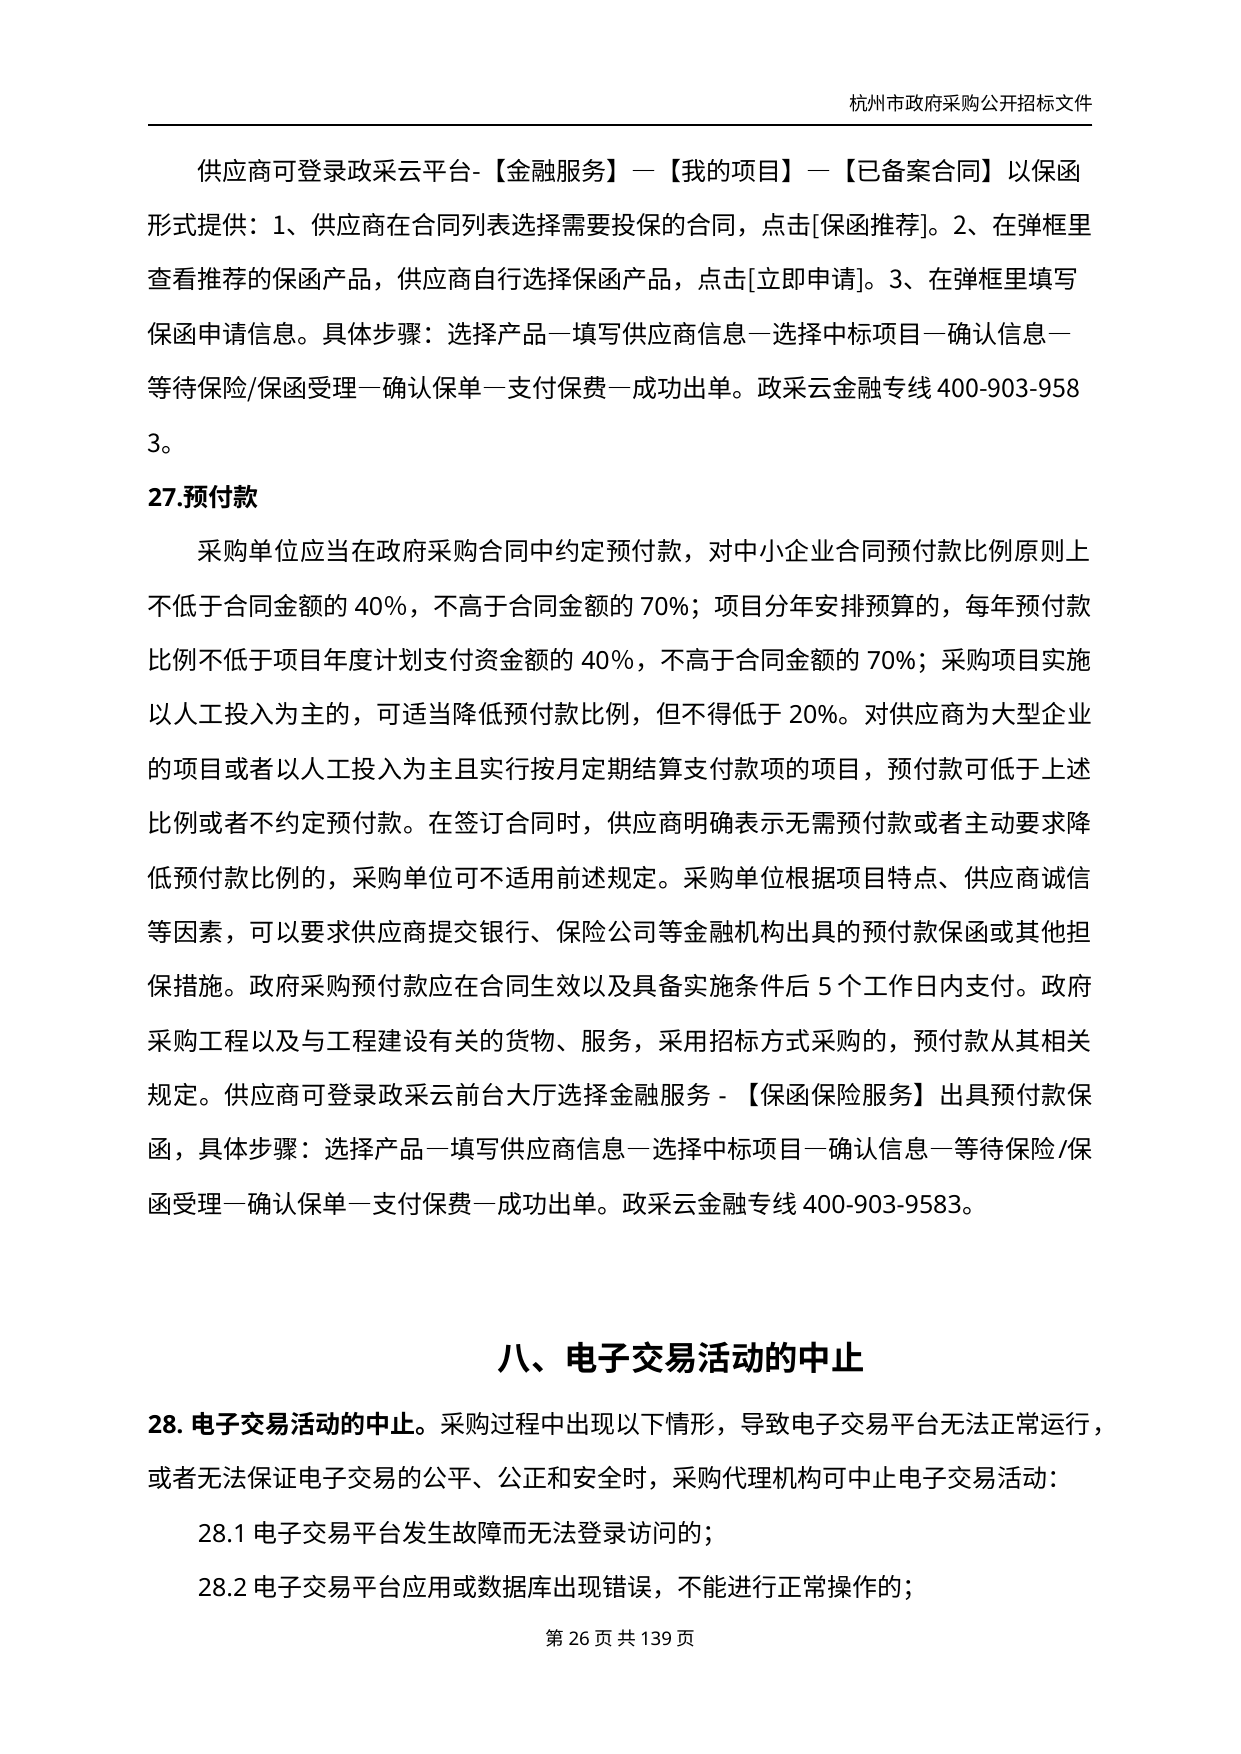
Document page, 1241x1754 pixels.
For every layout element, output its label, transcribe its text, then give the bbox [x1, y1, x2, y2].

subtitle 27.预付款 [148, 477, 1092, 514]
subtitle 供应商可登录政采云平台-【金融服务】—【我的项目】—【已备案合同】以保函形式提供：1、供应商在合同列表选择需要投保的合同，点击[保函推荐]。2、在弹框里查看推荐的保函产品，供应商自行选择保函产品，点击[立即申请]。3、在弹框里填写保函申请信息。具体步骤：选择产品—填写供应商信息—选择中标项目—确认信息—等待保险/保函受理—确认保单—支付保费—成功出单。政采云金融专线400-903-9583。 [148, 151, 1092, 459]
text 采购单位应当在政府采购合同中约定预付款，对中小企业合同预付款比例原则上不低于合同金额的40％，不高于合同金额的70%；项目分年安排预算的，每年预付款比例不低于项目年度计划支付资金额的40％，不高于合同金额的70%；采购项目实施以人工投入为主的，可适当降低预付款比例，但不得低于20%。对供应商为大型企业的项目或者以人工投入为主且实行按月定期结算支付款项的项目，预付款可低于上述比例或者不约定预付款。在签订合同时，供应商明确表示无需预付款或者主动要求降低预付款比例的，采购单位可不适用前述规定。采购单位根据项目特点、供应商诚信等因素，可以要求供应商提交银行、保险公司等金融机构出具的预付款保函或其他担保措施。政府采购预付款应在合同生效以及具备实施条件后5个工作日内支付。政府采购工程以及与工程建设有关的货物、服务，采用招标方式采购的，预付款从其相关规定。供应商可登录政采云前台大厅选择金融服务 - 【保函保险服务】出具预付款保函，具体步骤：选择产品—填写供应商信息—选择中标项目—确认信息—等待保险/保函受理—确认保单—支付保费—成功出单。政采云金融专线400-903-9583。 [148, 532, 1092, 1221]
text 28.2电子交易平台应用或数据库出现错误，不能进行正常操作的； [148, 1567, 1092, 1604]
text 八、电子交易活动的中止 [148, 1332, 1092, 1380]
text 28.1电子交易平台发生故障而无法登录访问的； [148, 1513, 1092, 1549]
text 28. 电子交易活动的中止。采购过程中出现以下情形，导致电子交易平台无法正常运行，或者无法保证电子交易的公平、公正和安全时，采购代理机构可中止电子交易活动： [148, 1404, 1092, 1495]
